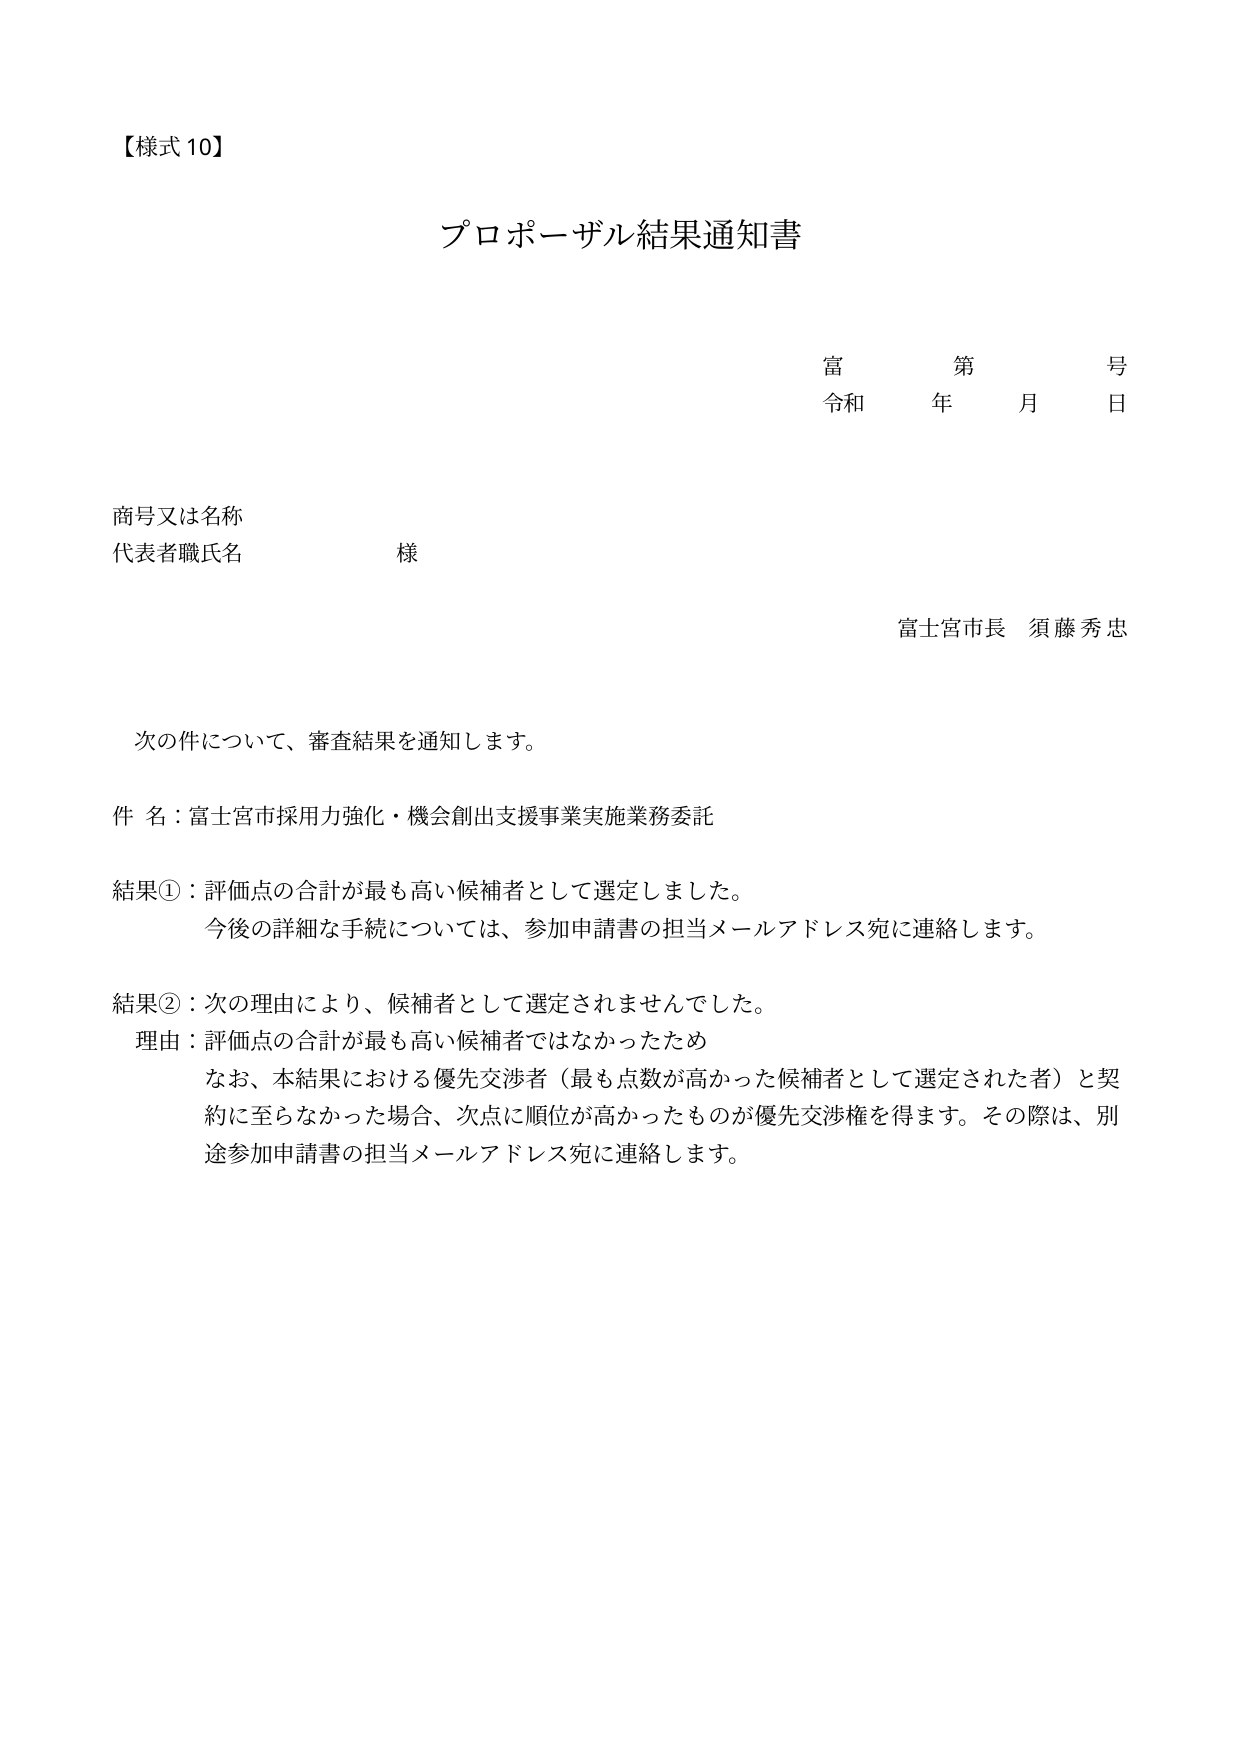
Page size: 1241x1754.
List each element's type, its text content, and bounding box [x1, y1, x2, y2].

text 件名：富士宮市採用力強化・機会創出支援事業実施業務委託 [112, 796, 1128, 833]
text 今後の詳細な手続については、参加申請書の担当メールアドレス宛に連絡します。 [112, 908, 1128, 946]
text 次の件について、審査結果を通知します。 [112, 721, 1128, 758]
text 結果①：評価点の合計が最も高い候補者として選定しました。 [112, 871, 1128, 908]
text 令和 年 月 日 [112, 383, 1128, 421]
text 結果②：次の理由により、候補者として選定されませんでした。 [112, 983, 1128, 1021]
text 代表者職氏名 様 [112, 533, 1128, 571]
text 理由：評価点の合計が最も高い候補者ではなかったため [112, 1021, 1128, 1058]
text 富 第 号 [112, 346, 1128, 383]
text 商号又は名称 [112, 496, 1128, 533]
text 約に至らなかった場合、次点に順位が高かったものが優先交渉権を得ます。その際は、別 [112, 1096, 1128, 1133]
text 途参加申請書の担当メールアドレス宛に連絡します。 [112, 1133, 1128, 1171]
text なお、本結果における優先交渉者（最も点数が高かった候補者として選定された者）と契 [112, 1058, 1128, 1096]
text 富士宮市長 須藤秀忠 [112, 608, 1128, 646]
text 【様式10】 [112, 127, 1128, 164]
text プロポーザル結果通知書 [112, 196, 1128, 271]
